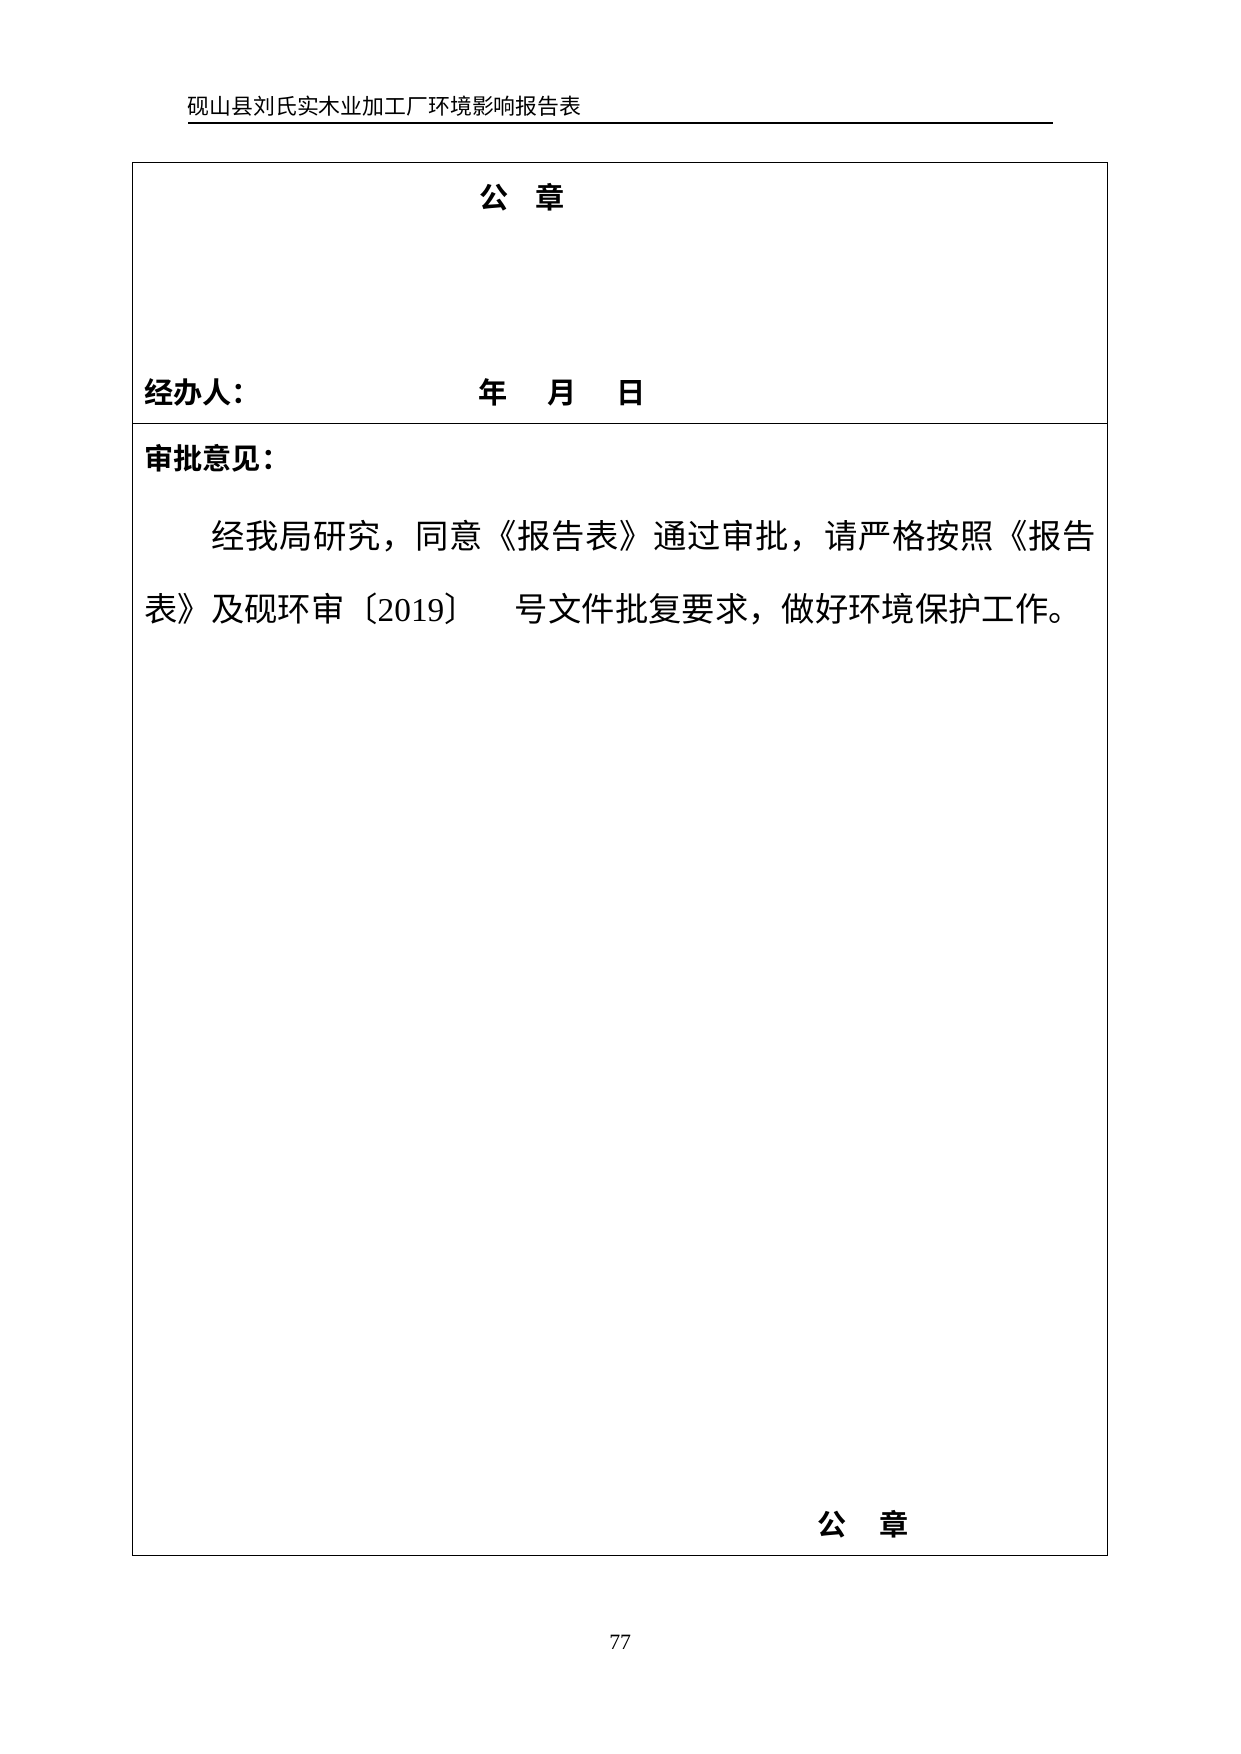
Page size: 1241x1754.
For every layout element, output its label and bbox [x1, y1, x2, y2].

table_cell [133, 163, 1107, 423]
table_cell [133, 424, 1107, 1555]
